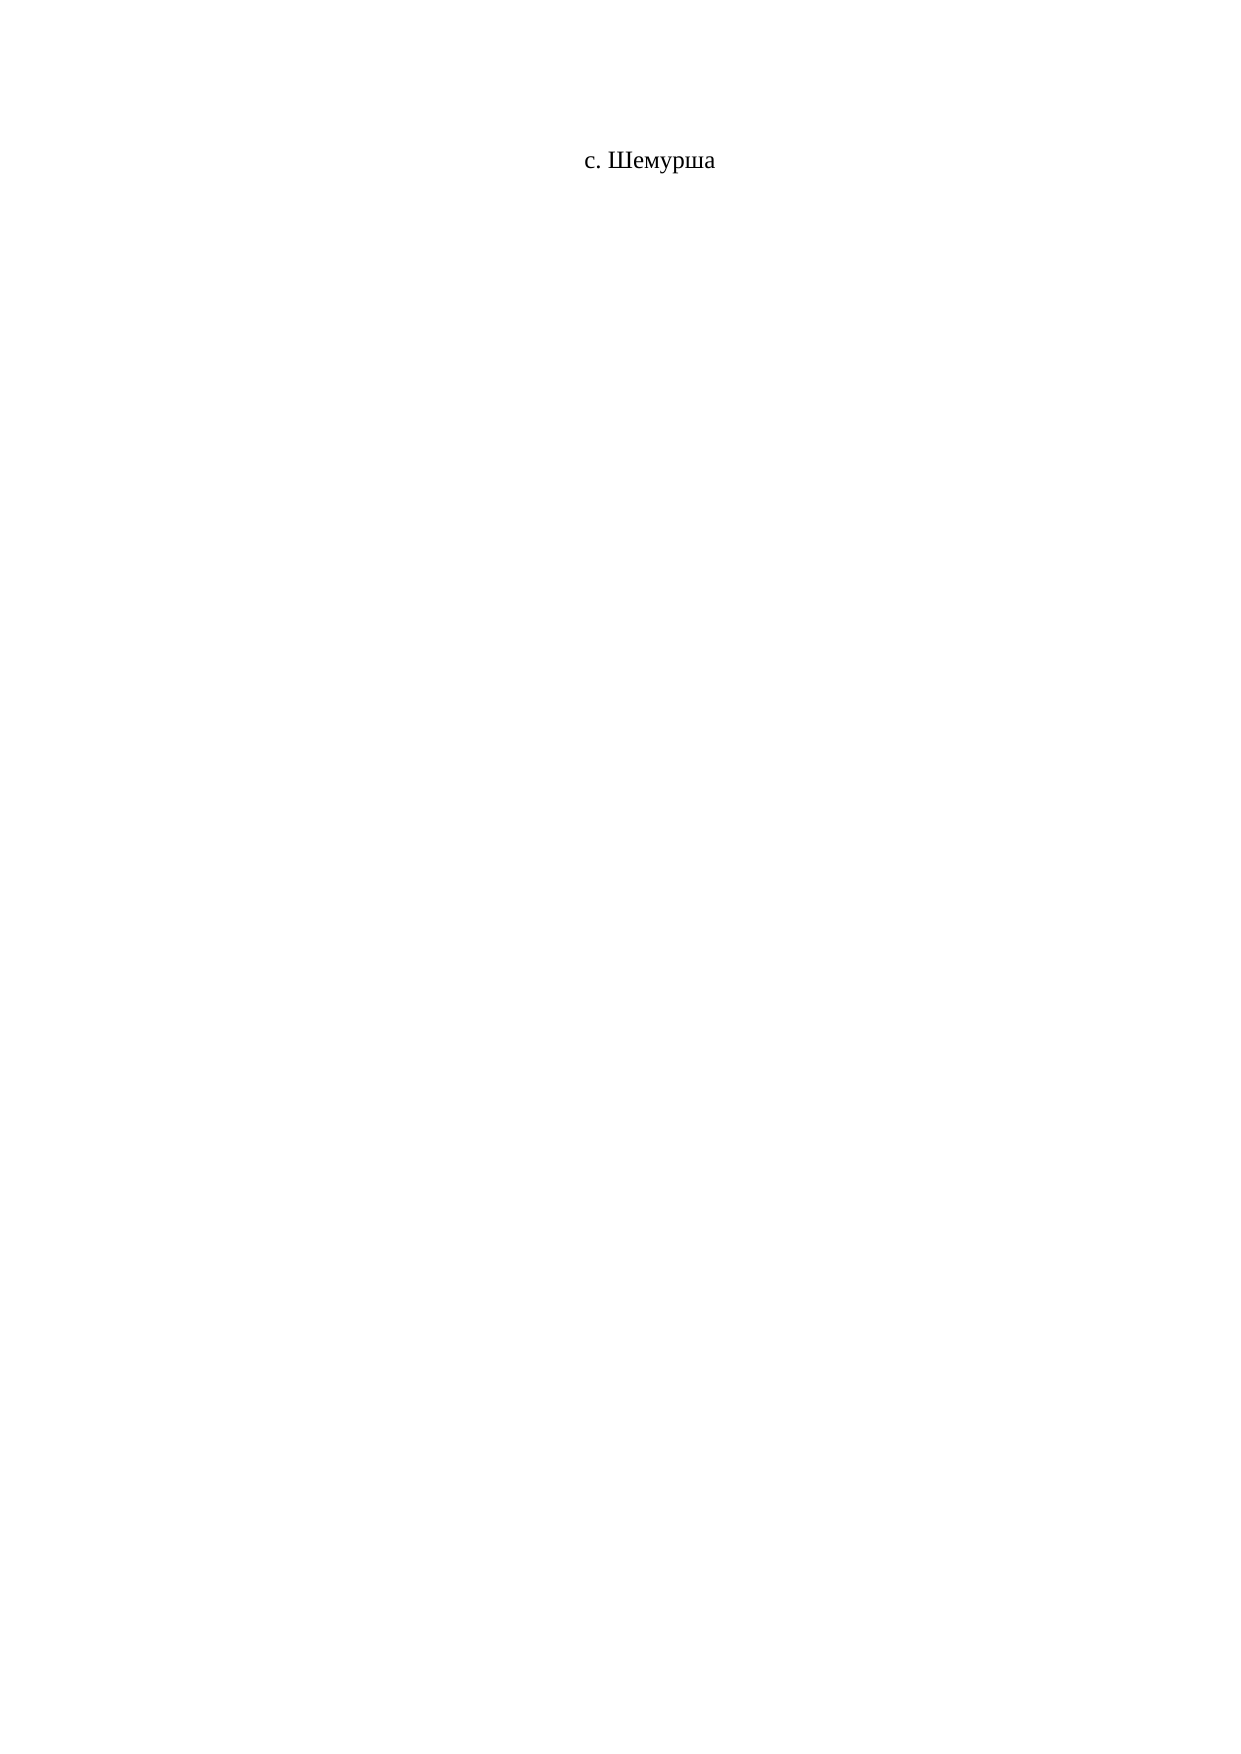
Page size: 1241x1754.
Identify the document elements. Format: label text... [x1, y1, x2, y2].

text с. Шемурша [118, 145, 1181, 174]
